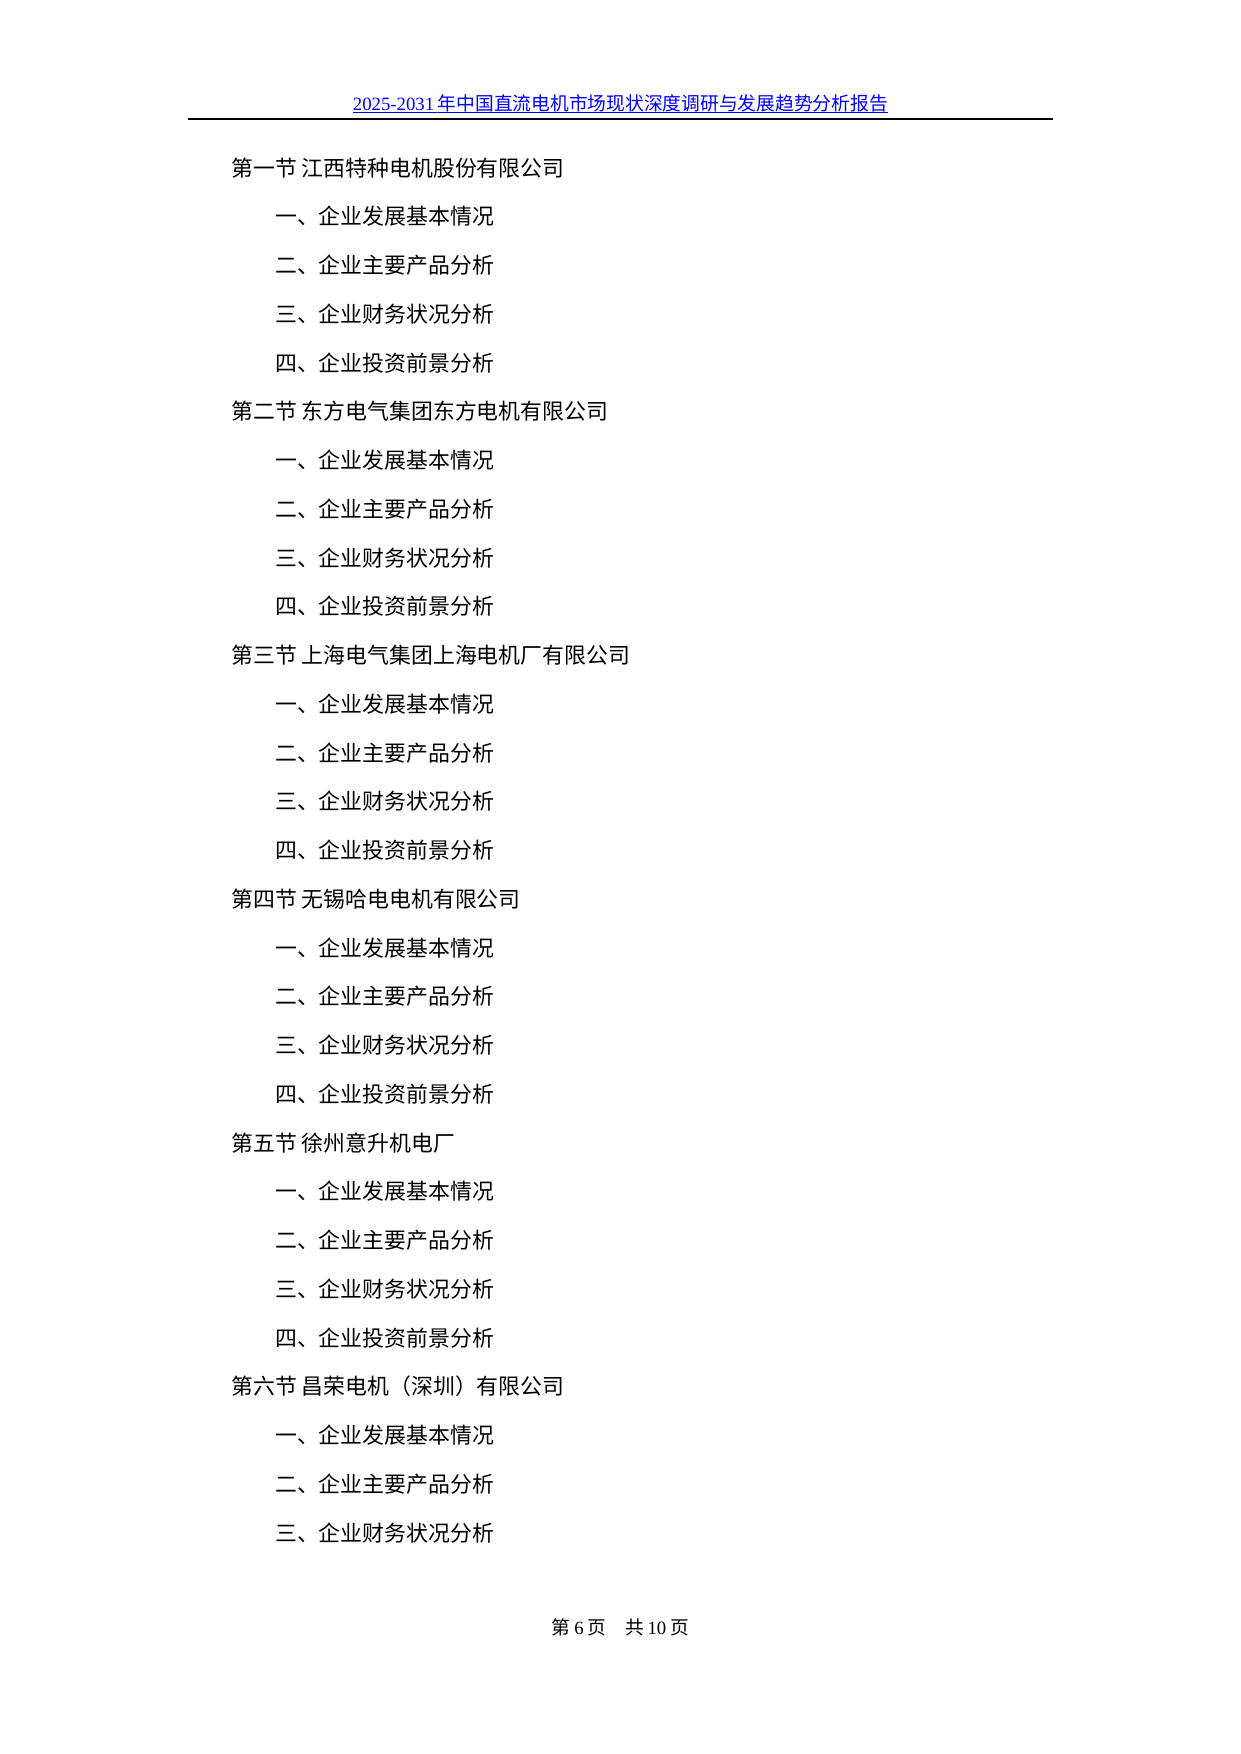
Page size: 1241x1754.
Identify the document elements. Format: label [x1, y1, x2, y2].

text [187, 150, 1053, 1548]
